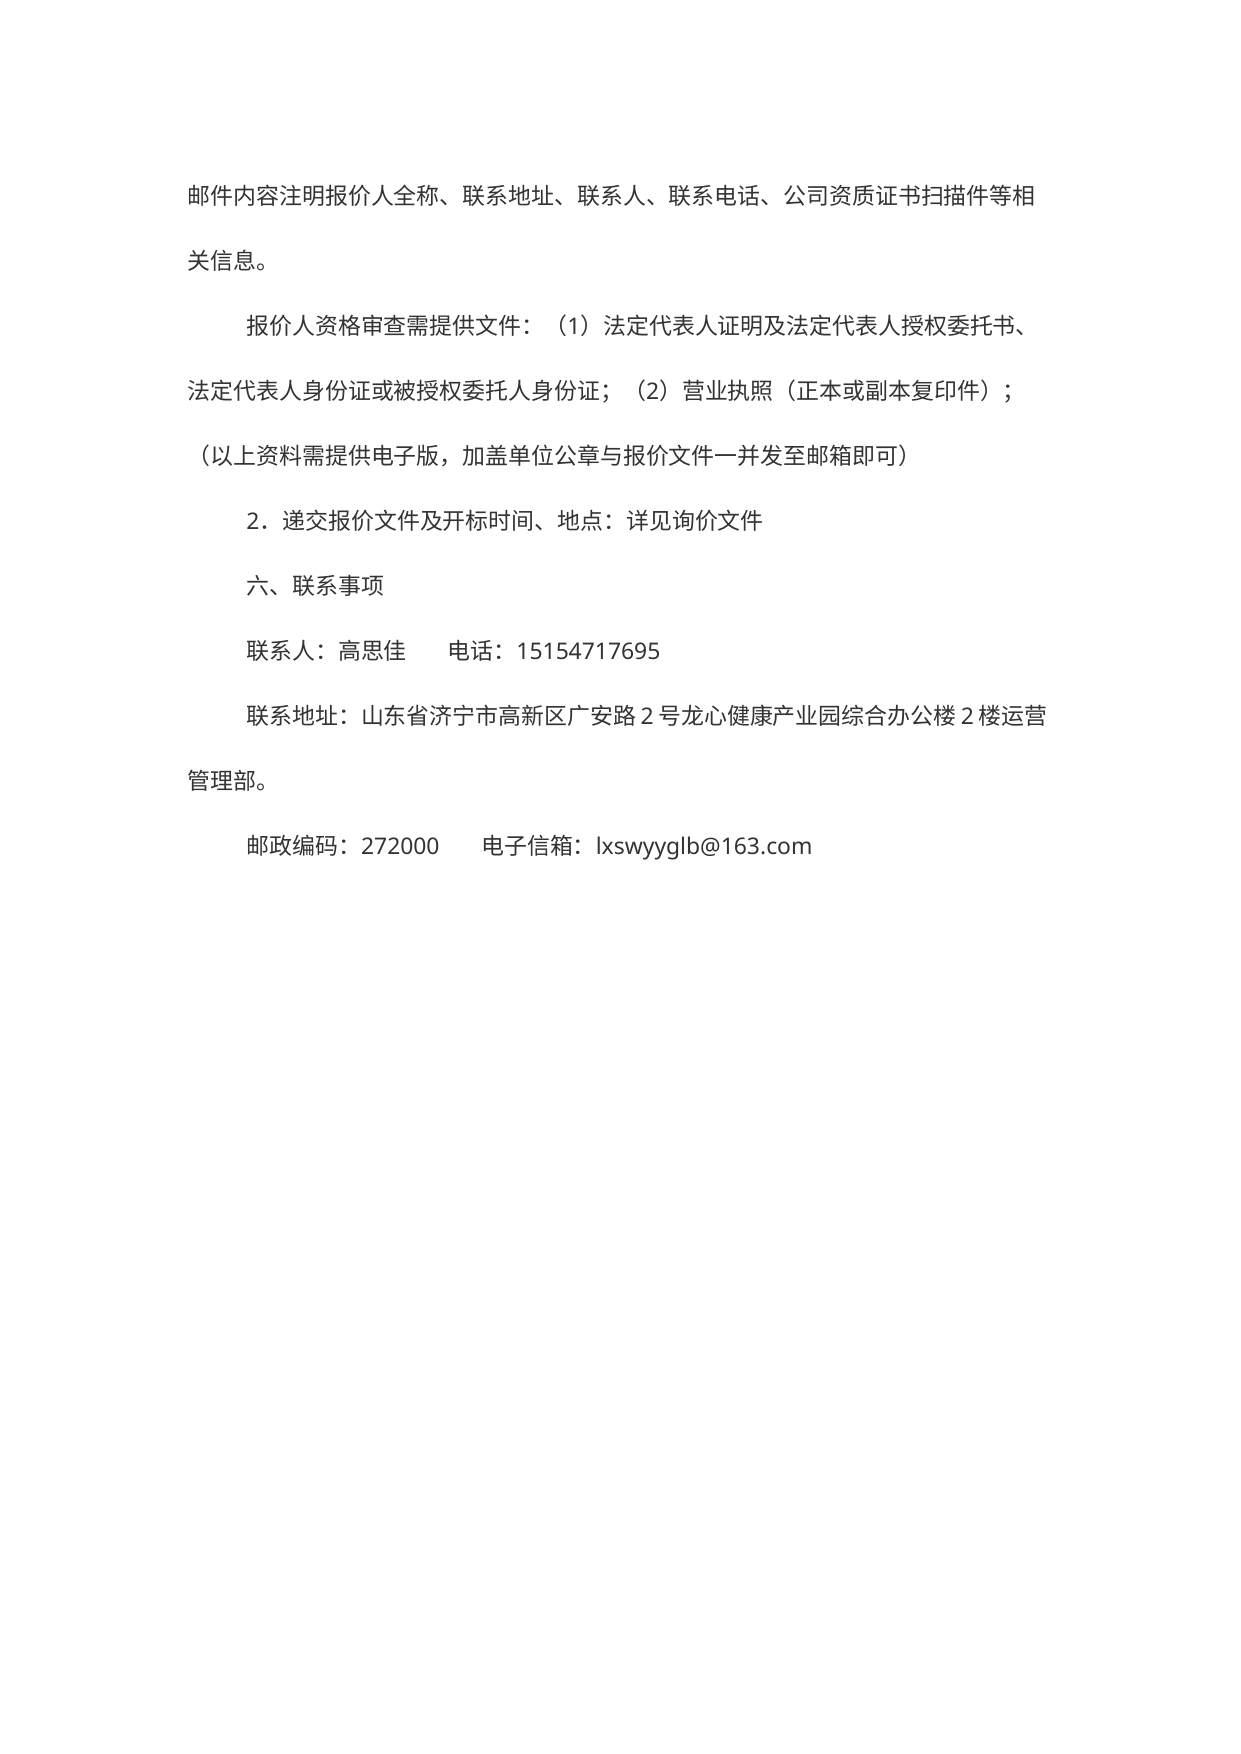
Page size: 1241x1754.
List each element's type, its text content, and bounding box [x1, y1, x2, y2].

text 报价人资格审查需提供文件：（1）法定代表人证明及法定代表人授权委托书、法定代表人身份证或被授权委托人身份证；（2）营业执照（正本或副本复印件）；（以上资料需提供电子版，加盖单位公章与报价文件一并发至邮箱即可） [187, 292, 1053, 487]
text 六、联系事项 [187, 552, 1053, 617]
text 联系人：高思佳 电话：15154717695 [187, 617, 1053, 682]
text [187, 162, 1053, 292]
text 联系地址：山东省济宁市高新区广安路2号龙心健康产业园综合办公楼2楼运营管理部。 [187, 682, 1053, 812]
text 2．递交报价文件及开标时间、地点：详见询价文件 [187, 487, 1053, 552]
text 邮政编码：272000 电子信箱：lxswyyglb@163.com [187, 812, 1053, 877]
